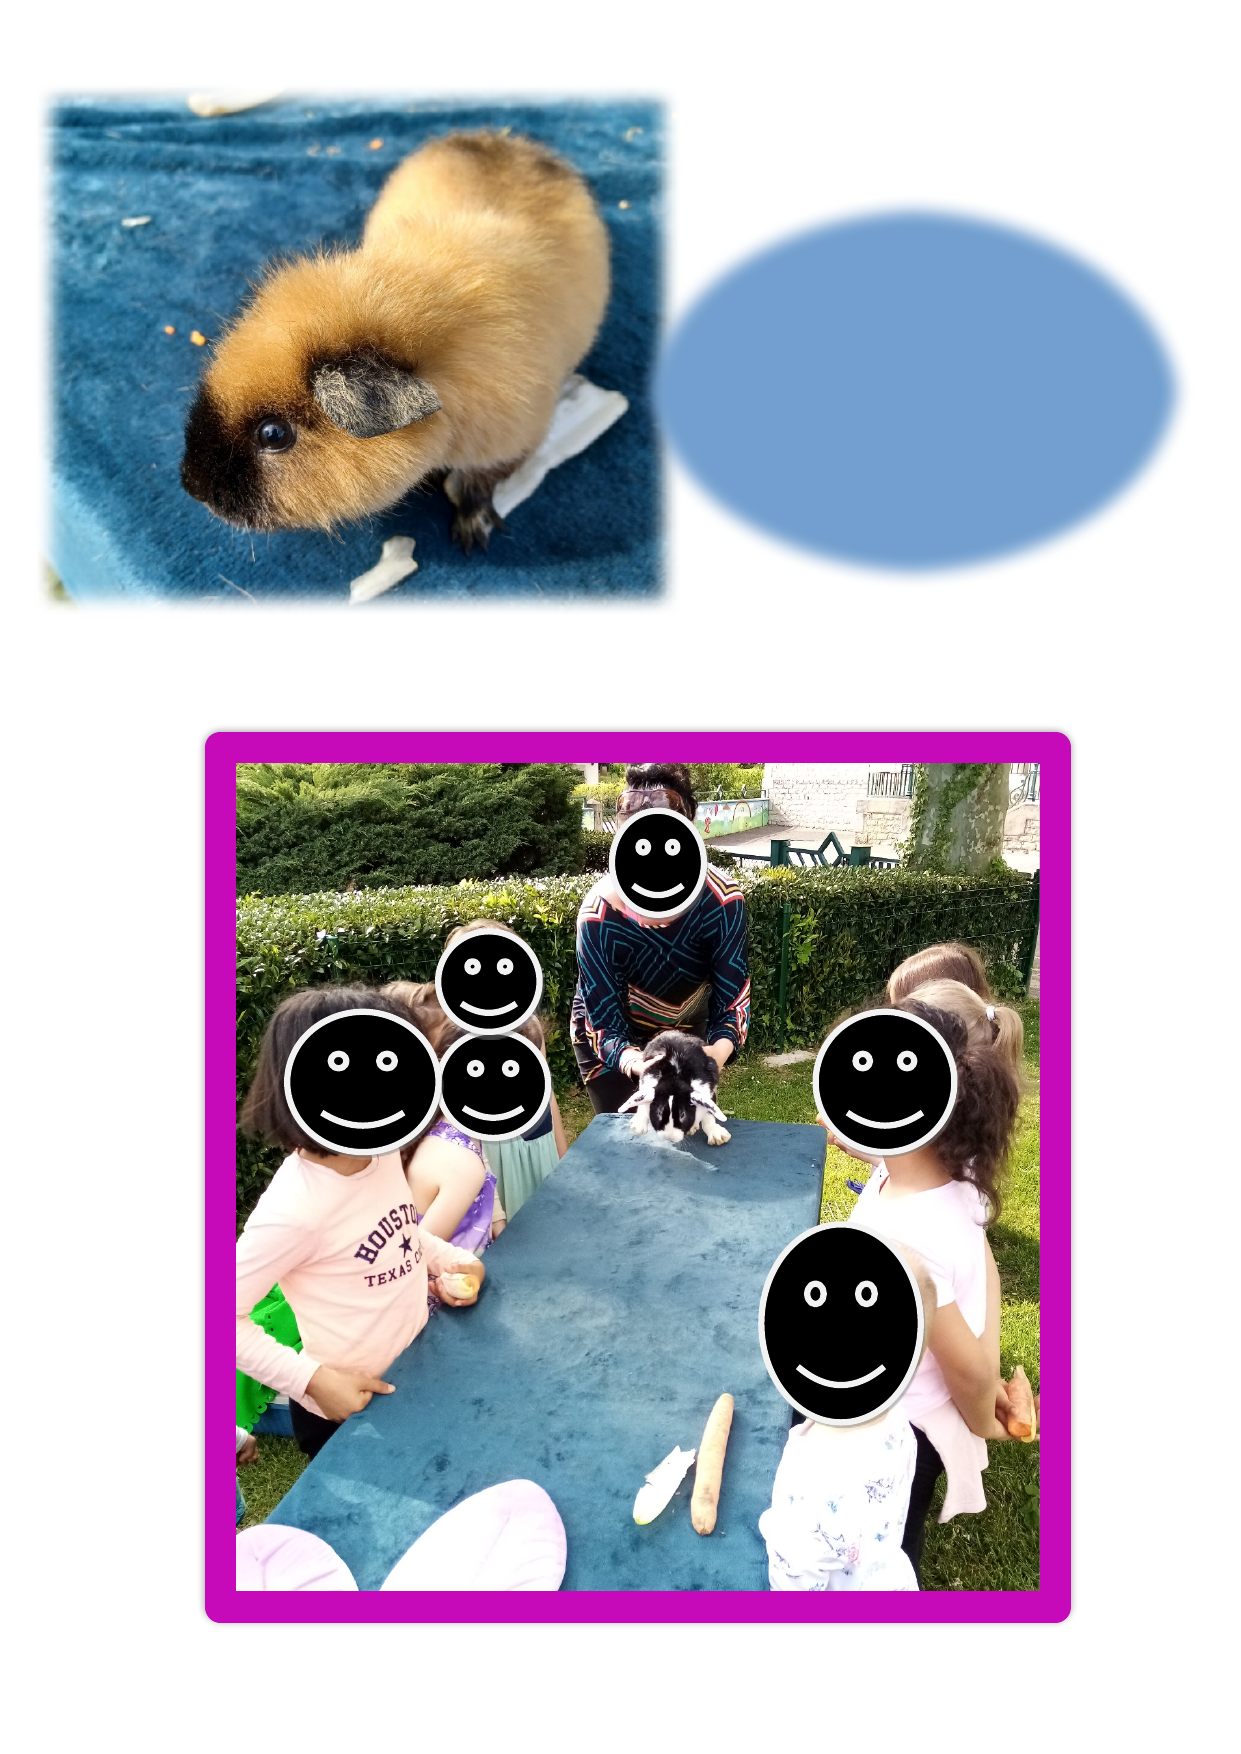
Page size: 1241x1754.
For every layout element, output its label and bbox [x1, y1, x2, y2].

picture [236, 763, 1040, 1591]
picture [64, 113, 652, 586]
